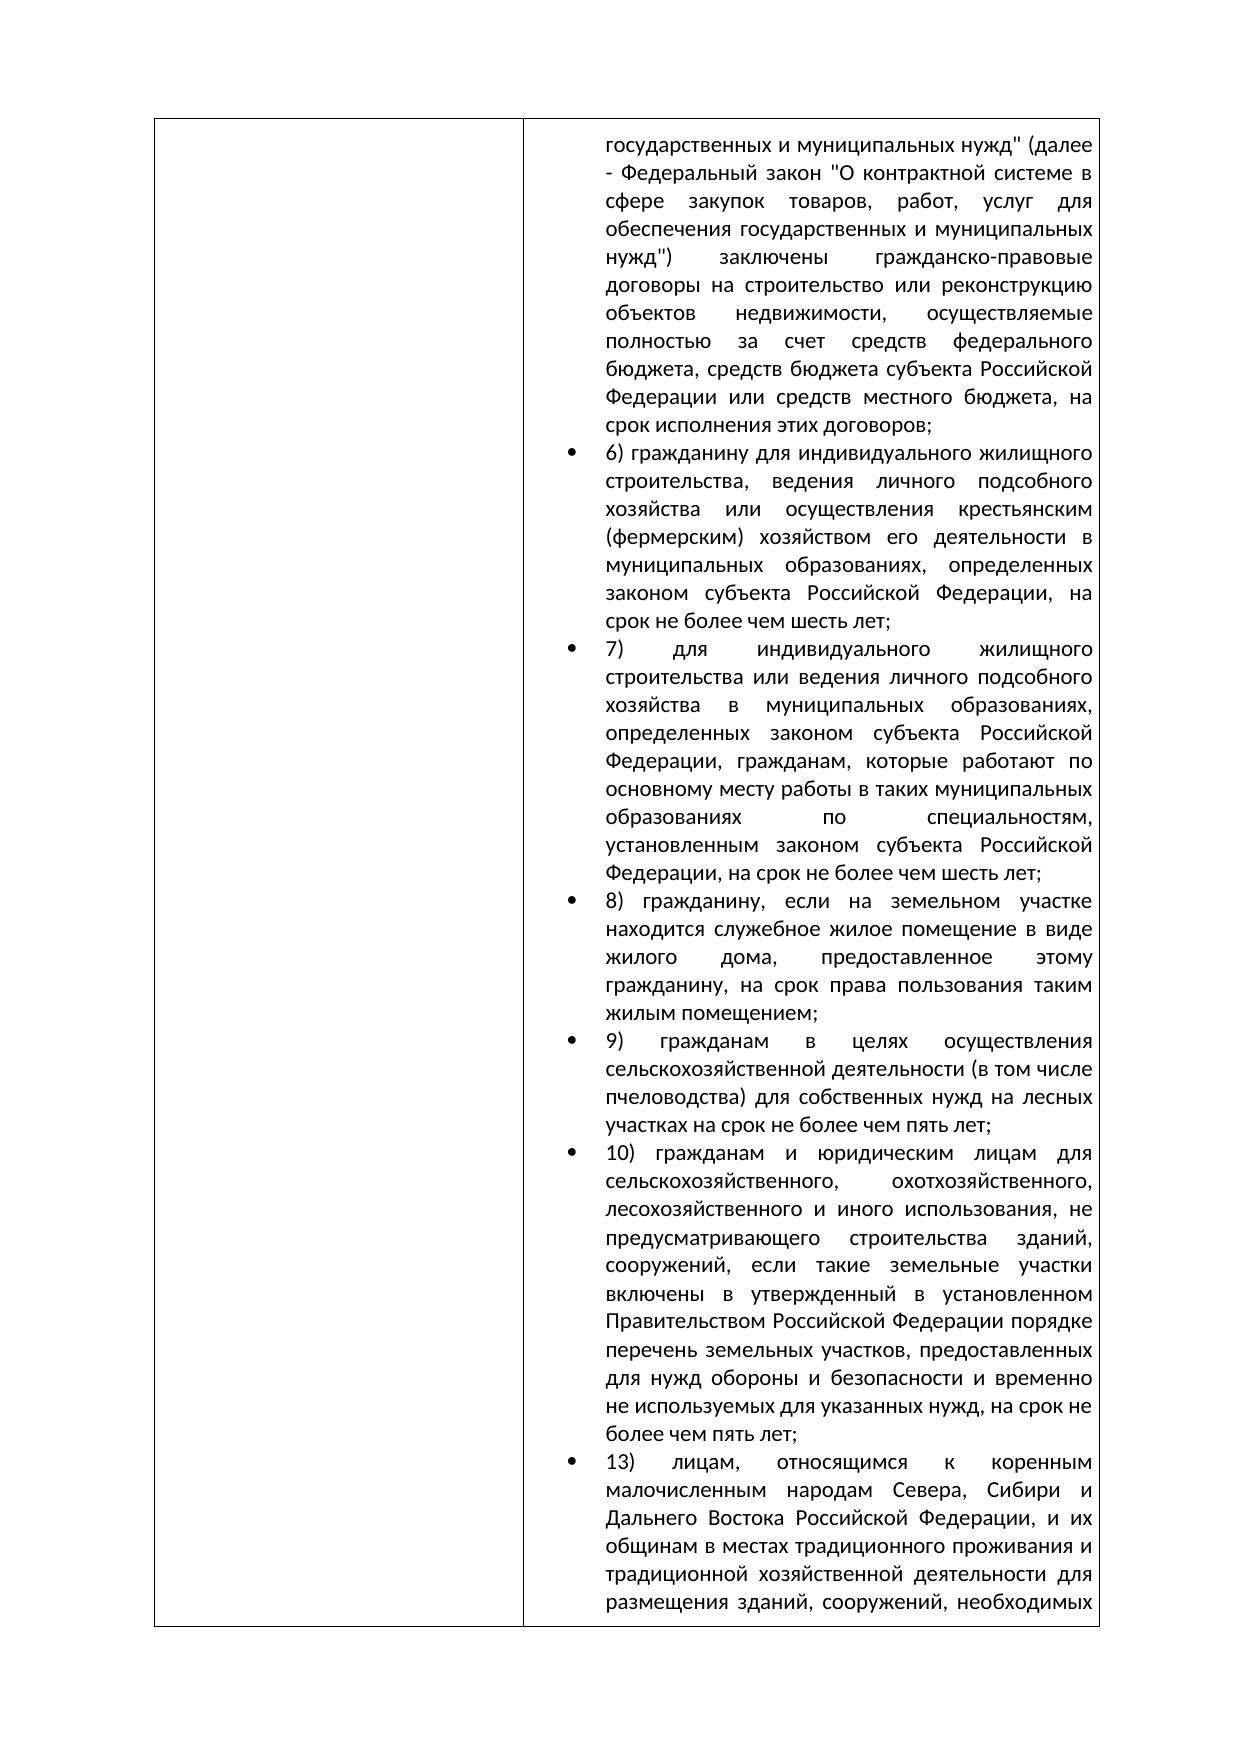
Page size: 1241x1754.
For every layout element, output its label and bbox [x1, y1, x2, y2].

table_cell [155, 119, 523, 1626]
table_cell [524, 119, 1099, 1626]
